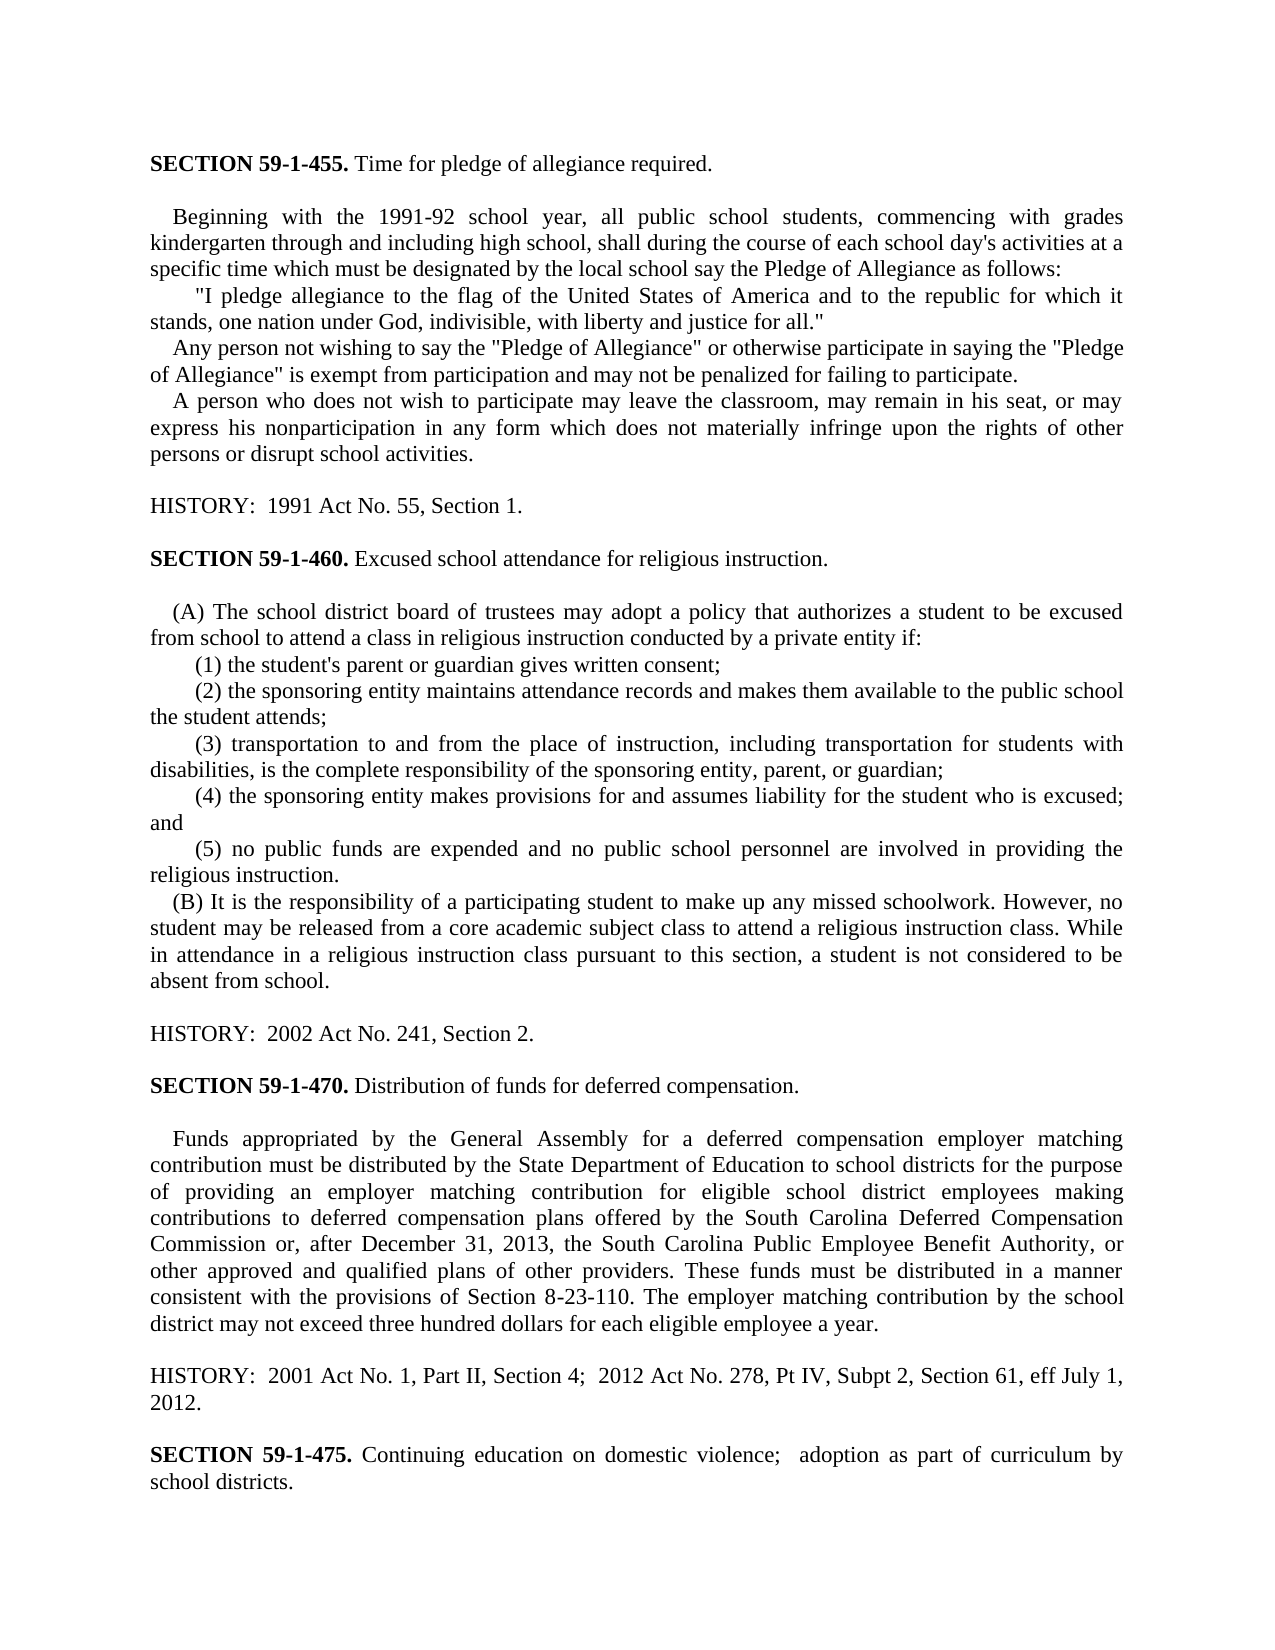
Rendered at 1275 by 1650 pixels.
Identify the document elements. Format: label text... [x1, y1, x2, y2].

text (A) The school district board of trustees may adopt a policy that authorizes a student to be excused from school to attend a class in religious instruction conducted by a private entity if: [150, 598, 1125, 651]
text SECTION 59-1-475. Continuing education on domestic violence; adoption as part of curriculum by school districts. [150, 1441, 1125, 1494]
text HISTORY: 1991 Act No. 55, Section 1. [150, 493, 1125, 519]
text (5) no public funds are expended and no public school personnel are involved in providing the religious instruction. [150, 835, 1125, 888]
text HISTORY: 2002 Act No. 241, Section 2. [150, 1020, 1125, 1046]
text SECTION 59-1-455. Time for pledge of allegiance required. [150, 150, 1125, 176]
text (2) the sponsoring entity maintains attendance records and makes them available to the public school the student attends; [150, 677, 1125, 730]
text (1) the student's parent or guardian gives written consent; [150, 651, 1125, 677]
text HISTORY: 2001 Act No. 1, Part II, Section 4; 2012 Act No. 278, Pt IV, Subpt 2, Section 61, eff July 1, 2012. [150, 1362, 1125, 1415]
text Any person not wishing to say the "Pledge of Allegiance" or otherwise participate in saying the "Pledge of Allegiance" is exempt from participation and may not be penalized for failing to participate. [150, 334, 1125, 387]
text SECTION 59-1-470. Distribution of funds for deferred compensation. [150, 1072, 1125, 1099]
text (B) It is the responsibility of a participating student to make up any missed schoolwork. However, no student may be released from a core academic subject class to attend a religious instruction class. While in attendance in a religious instruction class pursuant to this section, a student is not considered to be absent from school. [150, 888, 1125, 993]
text A person who does not wish to participate may leave the classroom, may remain in his seat, or may express his nonparticipation in any form which does not materially infringe upon the rights of other persons or disrupt school activities. [150, 387, 1125, 466]
text "I pledge allegiance to the flag of the United States of America and to the republic for which it stands, one nation under God, indivisible, with liberty and justice for all." [150, 282, 1125, 334]
text Funds appropriated by the General Assembly for a deferred compensation employer matching contribution must be distributed by the State Department of Education to school districts for the purpose of providing an employer matching contribution for eligible school district employees making contributions to deferred compensation plans offered by the South Carolina Deferred Compensation Commission or, after December 31, 2013, the South Carolina Public Employee Benefit Authority, or other approved and qualified plans of other providers. These funds must be distributed in a manner consistent with the provisions of Section 8-23-110. The employer matching contribution by the school district may not exceed three hundred dollars for each eligible employee a year. [150, 1125, 1125, 1336]
text (3) transportation to and from the place of instruction, including transportation for students with disabilities, is the complete responsibility of the sponsoring entity, parent, or guardian; [150, 730, 1125, 782]
text SECTION 59-1-460. Excused school attendance for religious instruction. [150, 545, 1125, 572]
text (4) the sponsoring entity makes provisions for and assumes liability for the student who is excused; and [150, 782, 1125, 835]
text Beginning with the 1991-92 school year, all public school students, commencing with grades kindergarten through and including high school, shall during the course of each school day's activities at a specific time which must be designated by the local school say the Pledge of Allegiance as follows: [150, 203, 1125, 282]
